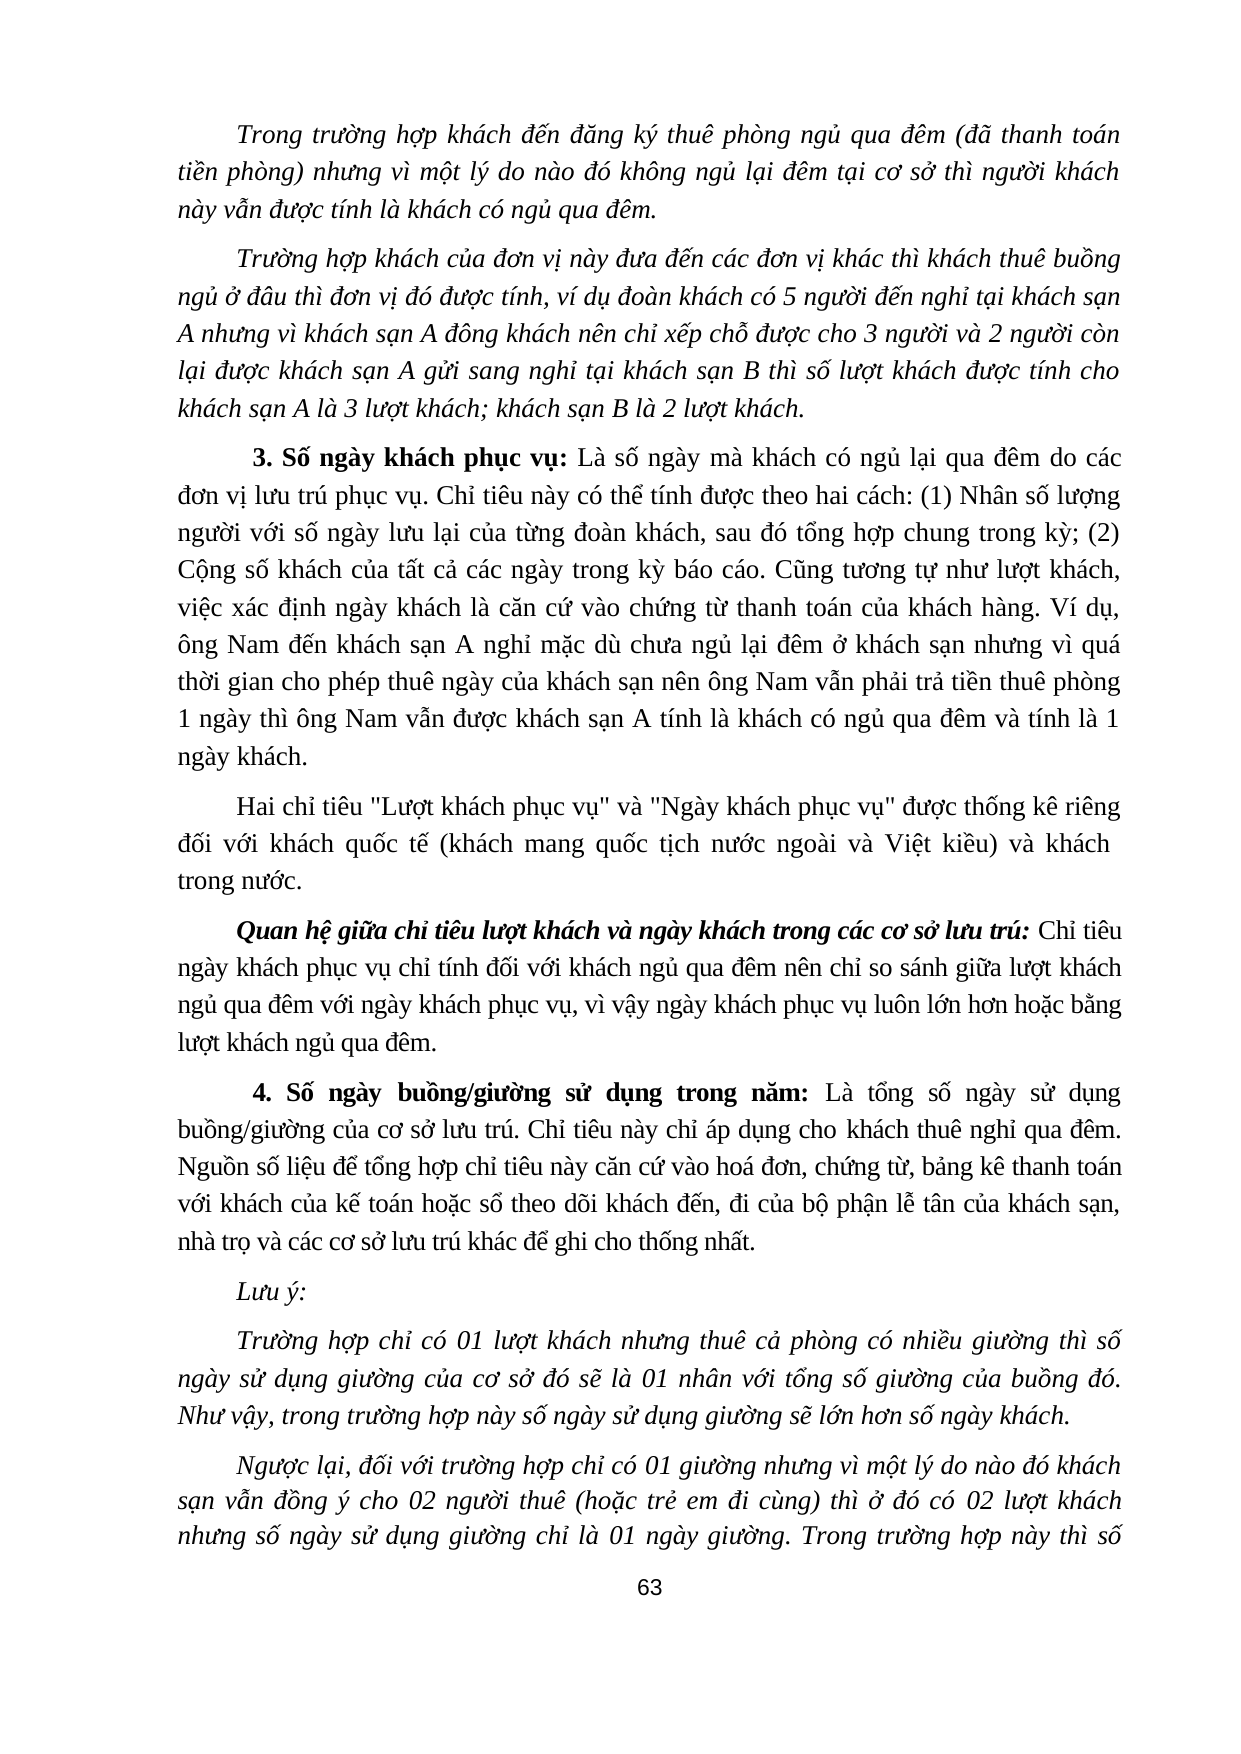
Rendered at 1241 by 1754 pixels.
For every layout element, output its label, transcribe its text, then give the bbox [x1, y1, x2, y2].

text Trường hợp chỉ có 01 lượt khách nhưng thuê cả phòng có nhiều giường thì số ngày sử dụng giường của cơ sở đó sẽ là 01 nhân với tổng số giường của buồng đó. Như vậy, trong trường hợp này số ngày sử dụng giường sẽ lớn hơn số ngày khách. [177, 1324, 1122, 1430]
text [177, 1449, 1122, 1550]
text 3. Số ngày khách phục vụ: Là số ngày mà khách có ngủ lại qua đêm do các đơn vị lưu trú phục vụ. Chỉ tiêu này có thể tính được theo hai cách: (1) Nhân số lượng người với số ngày lưu lại của từng đoàn khách, sau đó tổng hợp chung trong kỳ; (2) Cộng số khách của tất cả các ngày trong kỳ báo cáo. Cũng tương tự như lượt khách, việc xác định ngày khách là căn cứ vào chứng từ thanh toán của khách hàng. Ví dụ, ông Nam đến khách sạn A nghỉ mặc dù chưa ngủ lại đêm ở khách sạn nhưng vì quá thời gian cho phép thuê ngày của khách sạn nên ông Nam vẫn phải trả tiền thuê phòng 1 ngày thì ông Nam vẫn được khách sạn A tính là khách có ngủ qua đêm và tính là 1 ngày khách. [177, 441, 1122, 771]
text Trường hợp khách của đơn vị này đưa đến các đơn vị khác thì khách thuê buồng ngủ ở đâu thì đơn vị đó được tính, ví dụ đoàn khách có 5 người đến nghỉ tại khách sạn A nhưng vì khách sạn A đông khách nên chỉ xếp chỗ được cho 3 người và 2 người còn lại được khách sạn A gửi sang nghỉ tại khách sạn B thì số lượt khách được tính cho khách sạn A là 3 lượt khách; khách sạn B là 2 lượt khách. [177, 242, 1122, 423]
text Trong trường hợp khách đến đăng ký thuê phòng ngủ qua đêm (đã thanh toán tiền phòng) nhưng vì một lý do nào đó không ngủ lại đêm tại cơ sở thì người khách này vẫn được tính là khách có ngủ qua đêm. [177, 118, 1122, 224]
text Lưu ý: [177, 1274, 1122, 1306]
text 4. Số ngày buồng/giường sử dụng trong năm: Là tổng số ngày sử dụng buồng/giường của cơ sở lưu trú. Chỉ tiêu này chỉ áp dụng cho khách thuê nghỉ qua đêm. Nguồn số liệu để tổng hợp chỉ tiêu này căn cứ vào hoá đơn, chứng từ, bảng kê thanh toán với khách của kế toán hoặc sổ theo dõi khách đến, đi của bộ phận lễ tân của khách sạn, nhà trọ và các cơ sở lưu trú khác để ghi cho thống nhất. [177, 1076, 1122, 1256]
text Hai chỉ tiêu "Lượt khách phục vụ" và "Ngày khách phục vụ" được thống kê riêng đối với khách quốc tế (khách mang quốc tịch nước ngoài và Việt kiều) và khách trong nước. [177, 789, 1122, 895]
text Quan hệ giữa chỉ tiêu lượt khách và ngày khách trong các cơ sở lưu trú: Chỉ tiêu ngày khách phục vụ chỉ tính đối với khách ngủ qua đêm nên chỉ so sánh giữa lượt khách ngủ qua đêm với ngày khách phục vụ, vì vậy ngày khách phục vụ luôn lớn hơn hoặc bằng lượt khách ngủ qua đêm. [177, 914, 1122, 1057]
